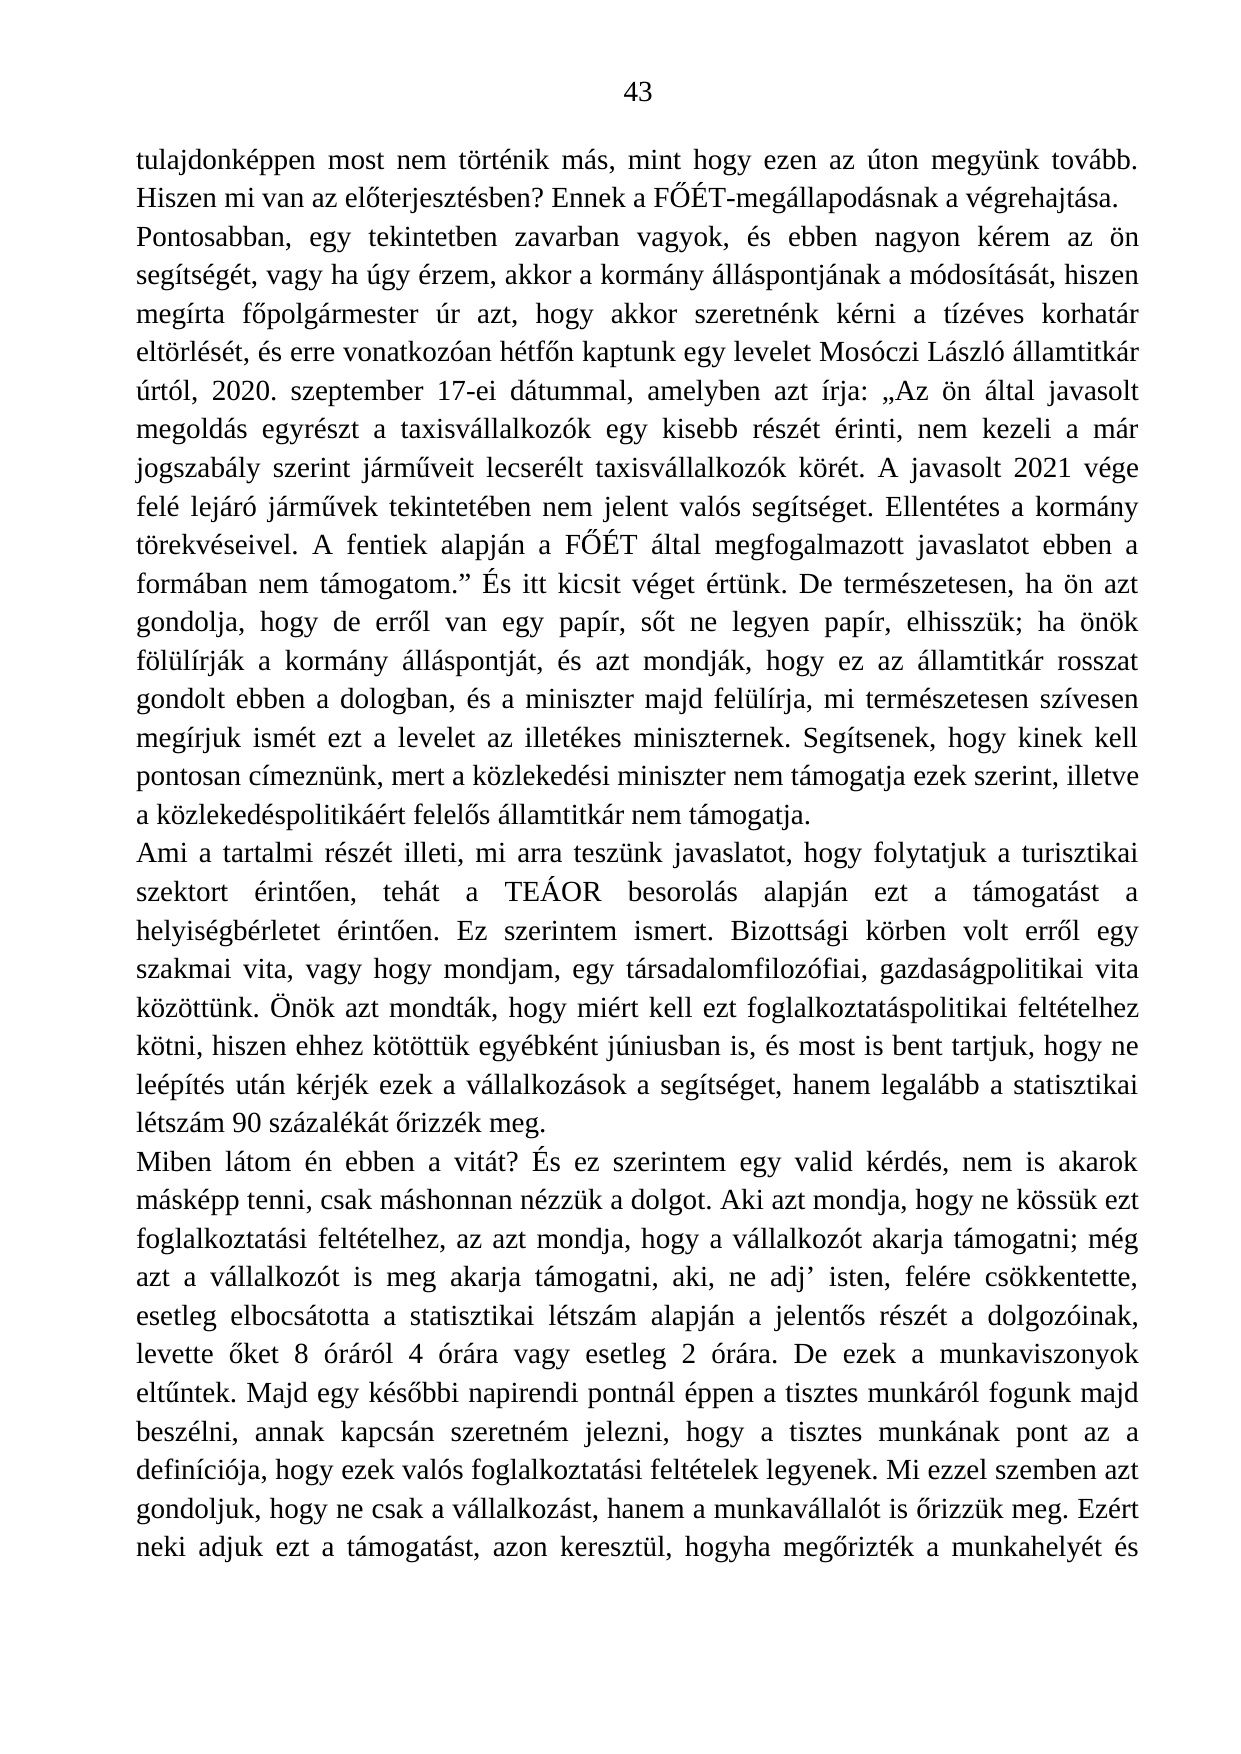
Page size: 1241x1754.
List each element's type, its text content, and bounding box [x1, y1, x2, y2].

text Pontosabban, egy tekintetben zavarban vagyok, és ebben nagyon kérem az ön segítségét, vagy ha úgy érzem, akkor a kormány álláspontjának a módosítását, hiszen megírta főpolgármester úr azt, hogy akkor szeretnénk kérni a tízéves korhatár eltörlését, és erre vonatkozóan hétfőn kaptunk egy levelet Mosóczi László államtitkár úrtól, 2020. szeptember 17-ei dátummal, amelyben azt írja: „Az ön által javasolt megoldás egyrészt a taxisvállalkozók egy kisebb részét érinti, nem kezeli a már jogszabály szerint járműveit lecserélt taxisvállalkozók körét. A javasolt 2021 vége felé lejáró járművek tekintetében nem jelent valós segítséget. Ellentétes a kormány törekvéseivel. A fentiek alapján a FŐÉT által megfogalmazott javaslatot ebben a formában nem támogatom.” És itt kicsit véget értünk. De természetesen, ha ön azt gondolja, hogy de erről van egy papír, sőt ne legyen papír, elhisszük; ha önök fölülírják a kormány álláspontját, és azt mondják, hogy ez az államtitkár rosszat gondolt ebben a dologban, és a miniszter majd felülírja, mi természetesen szívesen megírjuk ismét ezt a levelet az illetékes miniszternek. Segítsenek, hogy kinek kell pontosan címeznünk, mert a közlekedési miniszter nem támogatja ezek szerint, illetve a közlekedéspolitikáért felelős államtitkár nem támogatja. [136, 219, 1140, 831]
text Ami a tartalmi részét illeti, mi arra teszünk javaslatot, hogy folytatjuk a turisztikai szektort érintően, tehát a TEÁOR besorolás alapján ezt a támogatást a helyiségbérletet érintően. Ez szerintem ismert. Bizottsági körben volt erről egy szakmai vita, vagy hogy mondjam, egy társadalomfilozófiai, gazdaságpolitikai vita közöttünk. Önök azt mondták, hogy miért kell ezt foglalkoztatáspolitikai feltételhez kötni, hiszen ehhez kötöttük egyébként júniusban is, és most is bent tartjuk, hogy ne leépítés után kérjék ezek a vállalkozások a segítséget, hanem legalább a statisztikai létszám 90 százalékát őrizzék meg. [136, 836, 1140, 1139]
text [136, 1144, 1140, 1563]
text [136, 142, 1140, 214]
